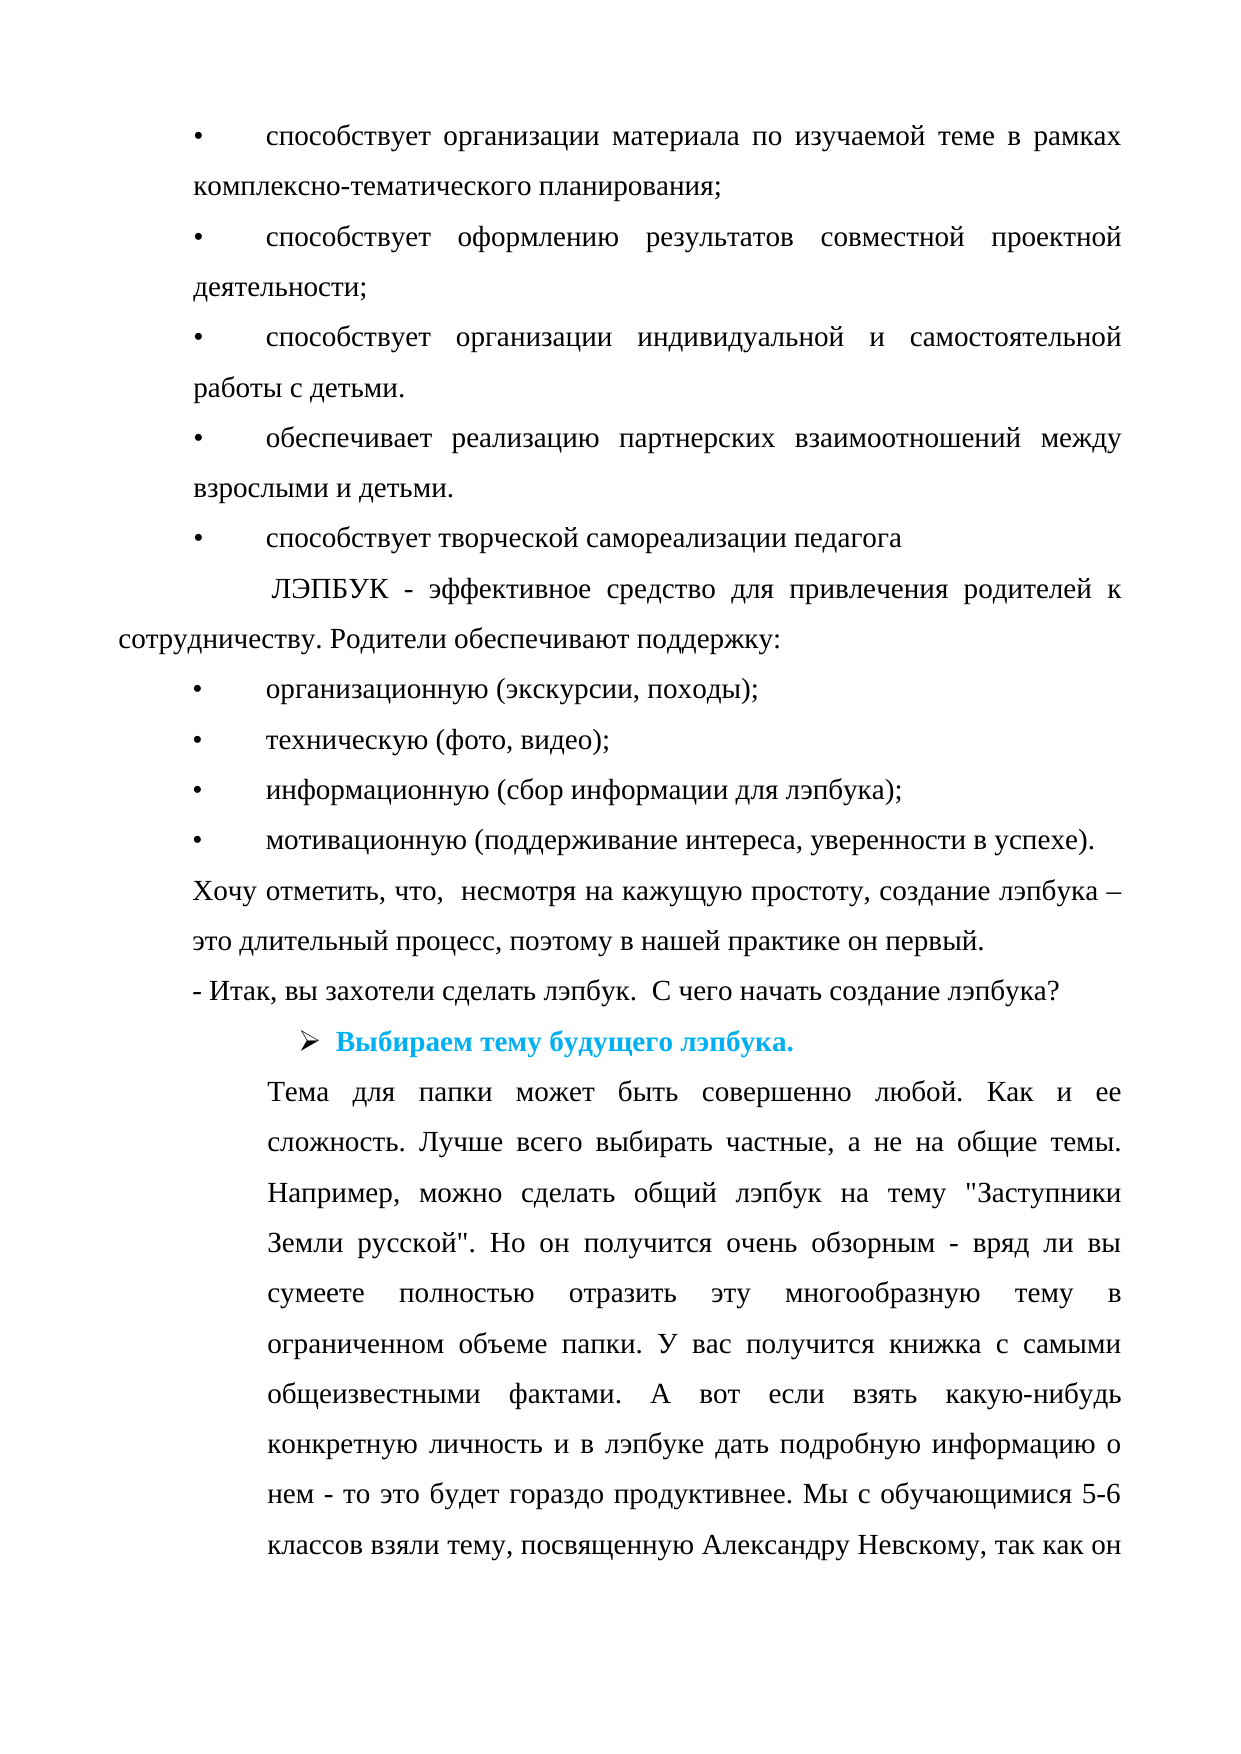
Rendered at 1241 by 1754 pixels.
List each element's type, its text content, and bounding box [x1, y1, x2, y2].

text • обеспечивает реализацию партнерских взаимоотношений между взрослыми и детьми. [193, 420, 1122, 504]
text ЛЭПБУК - эффективное средство для привлечения родителей к сотрудничеству. Родители обеспечивают поддержку: [118, 571, 1122, 655]
text Хочу отметить, что, несмотря на кажущую простоту, создание лэпбука – это длительный процесс, поэтому в нашей практике он первый. [192, 873, 1122, 957]
text • мотивационную (поддерживание интереса, уверенности в успехе). [192, 822, 1122, 856]
text • техническую (фото, видео); [192, 722, 1122, 755]
text • способствует организации материала по изучаемой теме в рамках комплексно-тематического планирования; [193, 118, 1122, 202]
text • организационную (экскурсии, походы); [192, 672, 1122, 705]
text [267, 1074, 1122, 1561]
text • способствует творческой самореализации педагога [193, 521, 1122, 554]
list Выбираем тему будущего лэпбука. [298, 1024, 1122, 1057]
text • информационную (сбор информации для лэпбука); [192, 772, 1122, 806]
text • способствует организации индивидуальной и самостоятельной работы с детьми. [193, 319, 1122, 403]
text • способствует оформлению результатов совместной проектной деятельности; [193, 219, 1122, 303]
text - Итак, вы захотели сделать лэпбук. С чего начать создание лэпбука? [192, 973, 1122, 1007]
